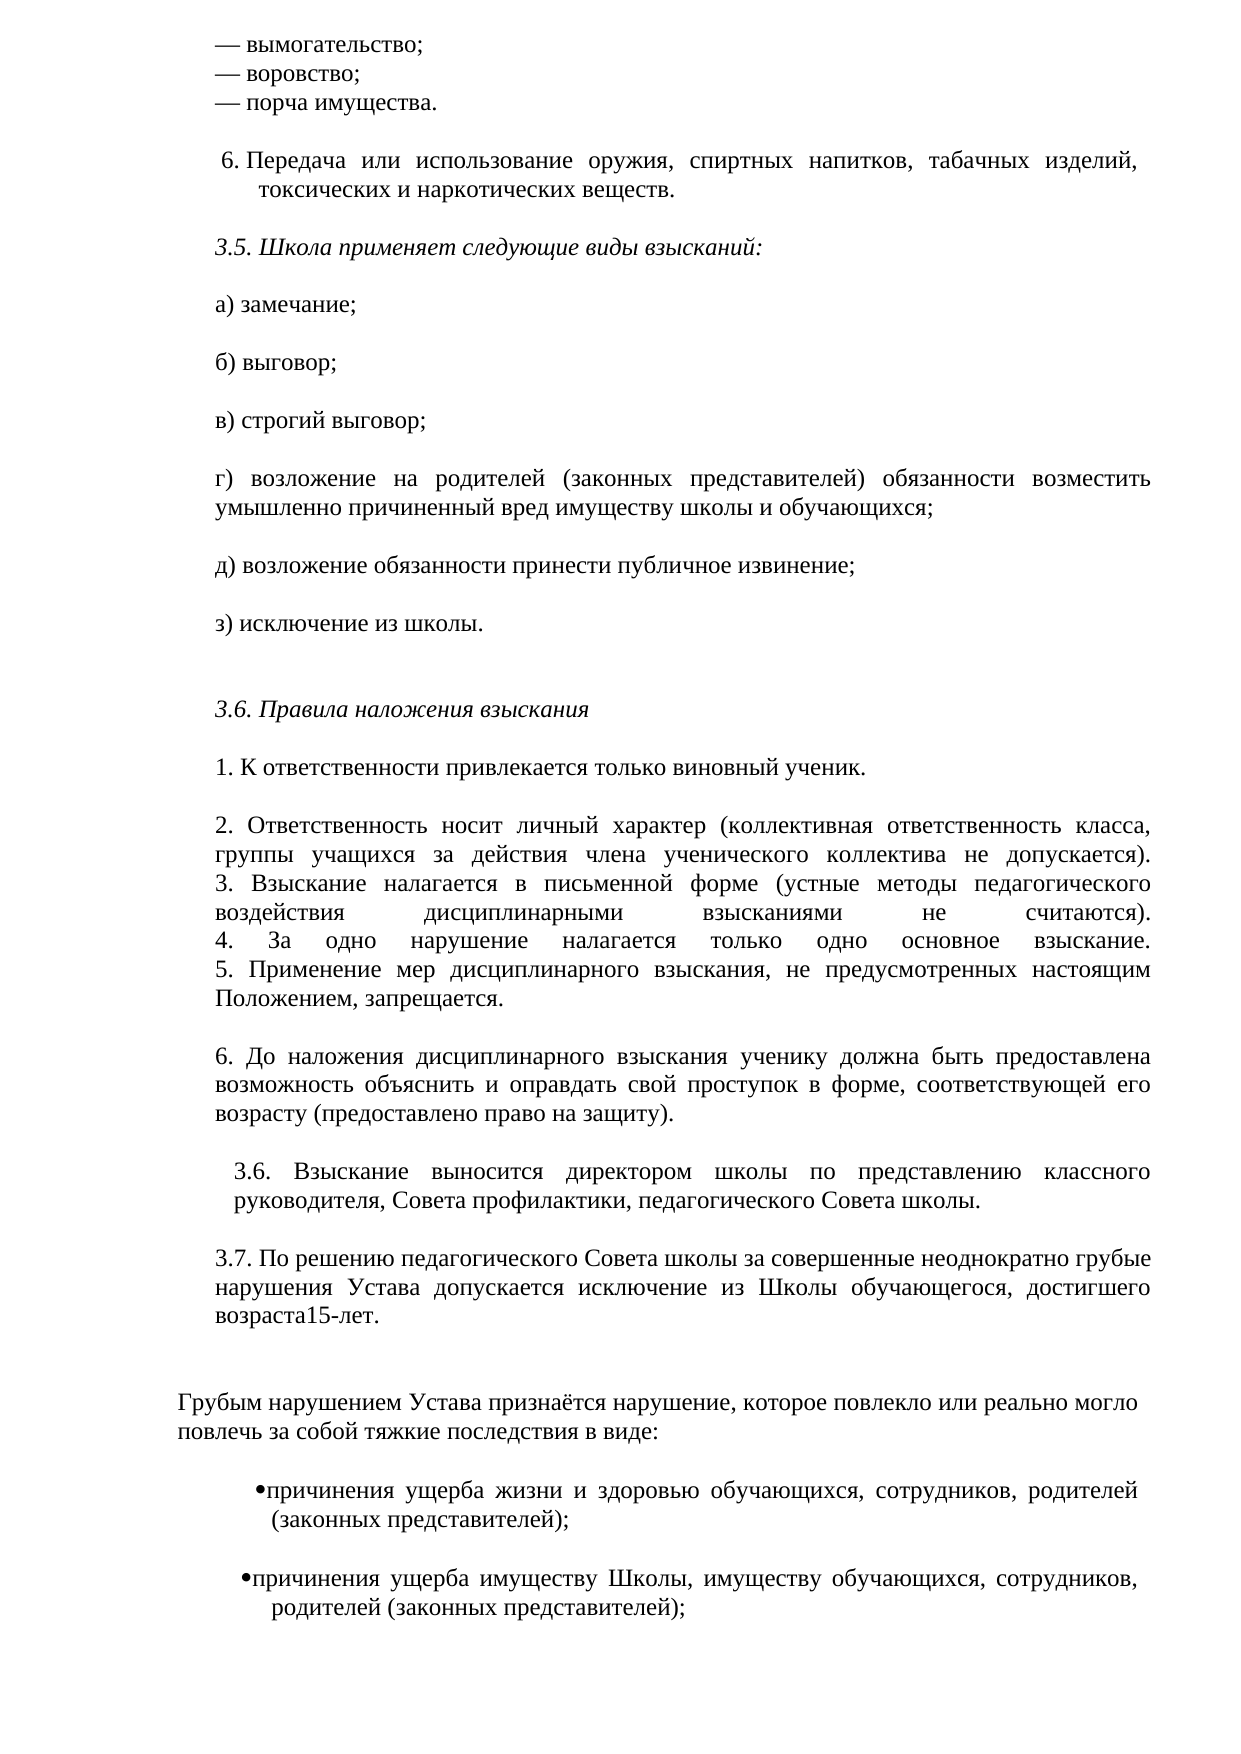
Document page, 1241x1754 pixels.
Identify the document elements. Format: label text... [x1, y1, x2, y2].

text д) возложение обязанности принести публичное извинение; [215, 550, 1152, 579]
text ​ причинения ущерба жизни и здоровью обучающихся, сотрудников, родителей (законных представителей); [250, 1474, 1139, 1533]
text ​ причинения ущерба имуществу Школы, имуществу обучающихся, сотрудников, родителей (законных представителей); [236, 1562, 1139, 1621]
text г) возложение на родителей (законных представителей) обязанности возместить умышленно причиненный вред имуществу школы и обучающихся; [215, 463, 1152, 521]
text 2. Ответственность носит личный характер (коллективная ответственность класса, группы учащихся за действия члена ученического коллектива не допускается). 3. Взыскание налагается в письменной форме (устные методы педагогического воздействия дисциплинарными взысканиями не считаются). 4. За одно нарушение налагается только одно основное взыскание. 5. Применение мер дисциплинарного взыскания, не предусмотренных настоящим Положением, запрещается. [215, 810, 1152, 1012]
text 3.6. Взыскание выносится директором школы по представлению классного руководителя, Совета профилактики, педагогического Совета школы. [233, 1156, 1152, 1214]
text б) выговор; [215, 347, 1152, 376]
text — вымогательство; — воровство; — порча имущества. [215, 29, 1152, 116]
text 1. К ответственности привлекается только виновный ученик. [215, 752, 1152, 781]
text 6.​ Передача или использование оружия, спиртных напитков, табачных изделий, токсических и наркотических веществ. [221, 145, 1139, 202]
text в) строгий выговор; [215, 405, 1152, 434]
text 6. До наложения дисциплинарного взыскания ученику должна быть предоставлена возможность объяснить и оправдать свой проступок в форме, соответствующей его возрасту (предоставлено право на защиту). [215, 1041, 1152, 1127]
text Грубым нарушением Устава признаётся нарушение, которое повлекло или реально могло повлечь за собой тяжкие последствия в виде: [177, 1358, 1139, 1444]
text з) исключение из школы. [215, 608, 1152, 637]
text а) замечание; [215, 289, 1152, 318]
text 3.7. По решению педагогического Совета школы за совершенные неоднократно грубые нарушения Устава допускается исключение из Школы обучающегося, достигшего возраста15-лет. [215, 1243, 1152, 1329]
text 3.5. Школа применяет следующие виды взысканий: [215, 232, 1152, 260]
text 3.6. Правила наложения взыскания [215, 666, 1152, 723]
